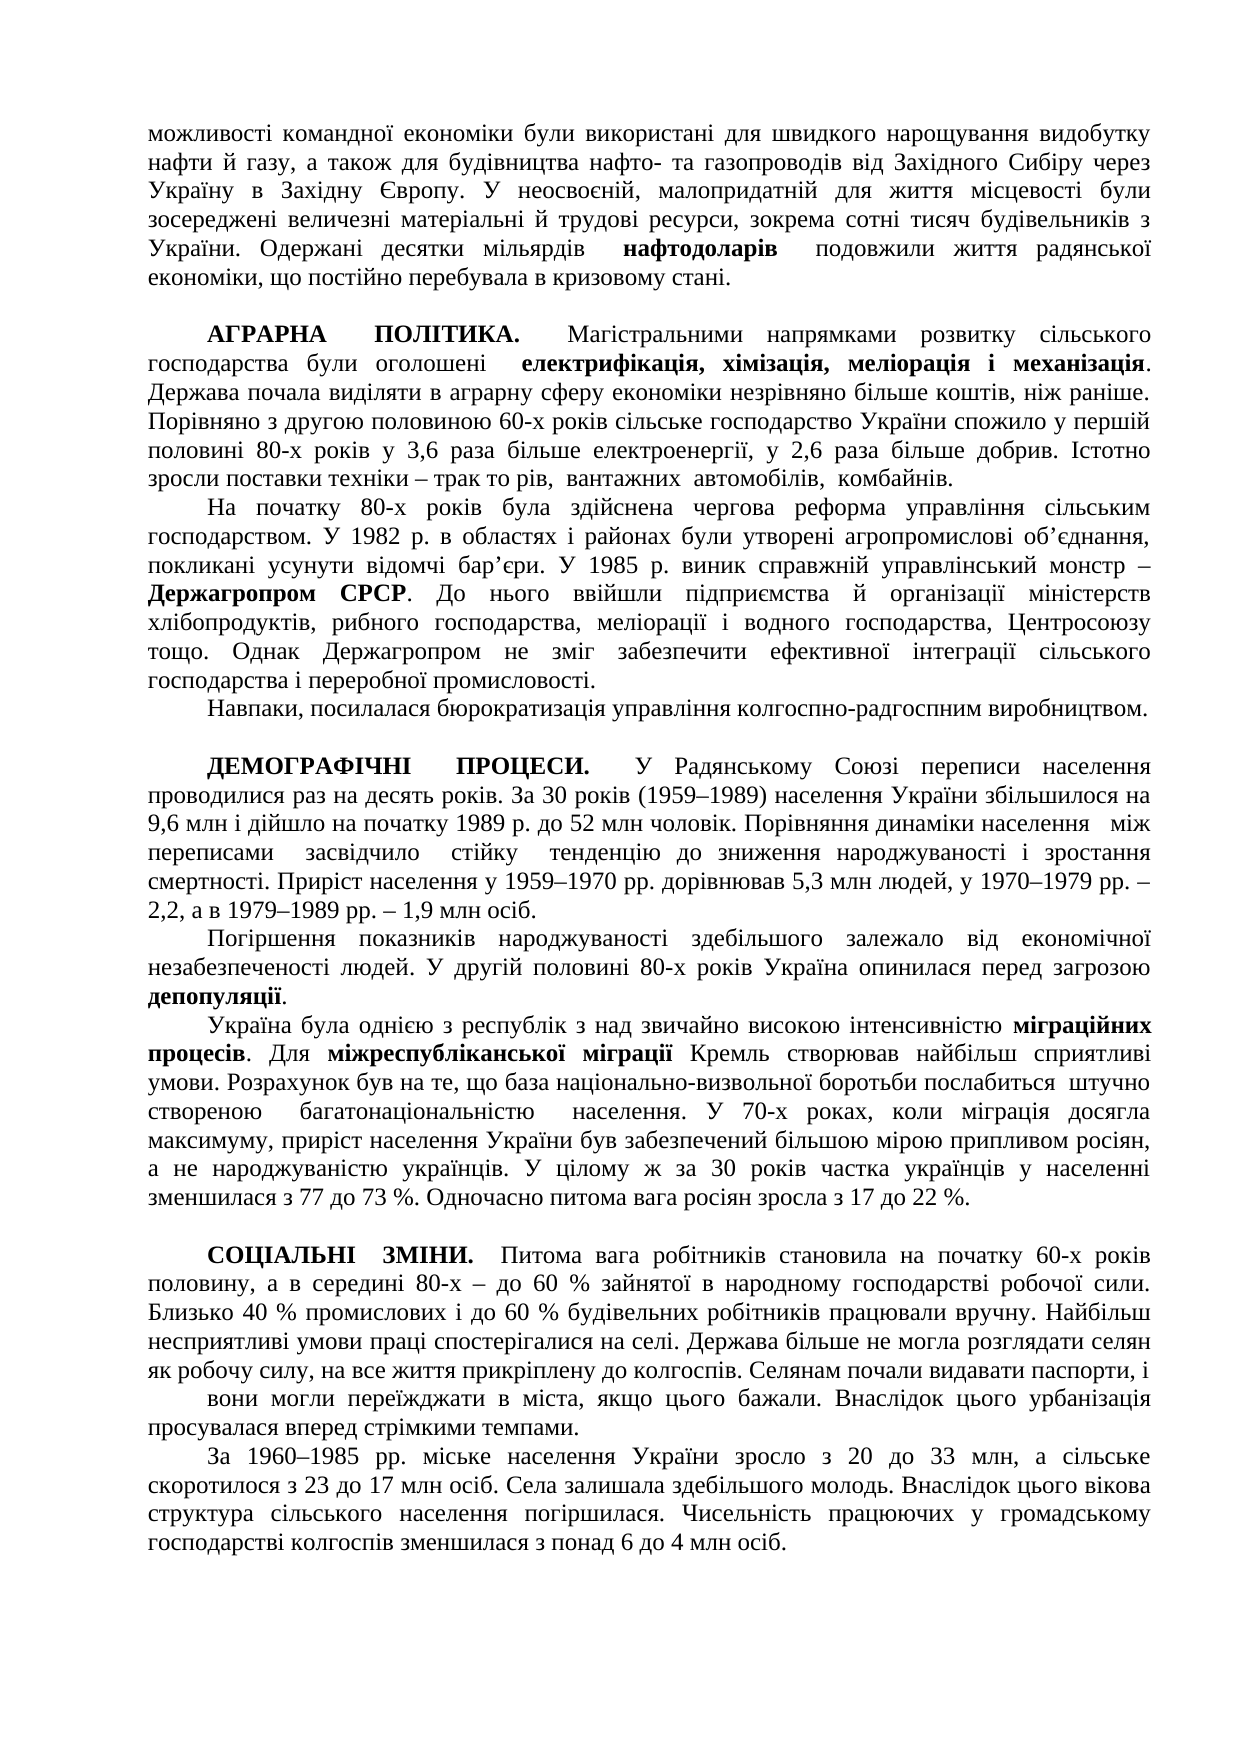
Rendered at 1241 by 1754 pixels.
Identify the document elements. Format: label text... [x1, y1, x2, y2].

text СОЦІАЛЬНІ ЗМІНИ. Питома вага робітників становила на початку 60-х років половину, а в середині 80-х – до 60 % зайнятої в народному господарстві робочої сили. Близько 40 % промислових і до 60 % будівельних робітників працювали вручну. Найбільш несприятливі умови праці спостерігалися на селі. Держава більше не могла розглядати селян як робочу силу, на все життя прикріплену до колгоспів. Селянам почали видавати паспорти, і [148, 1240, 1152, 1383]
text ДЕМОГРАФІЧНІ ПРОЦЕСИ. У Радянському Союзі переписи населення проводилися раз на десять років. За 30 років (1959–1989) населення України збільшилося на 9,6 млн і дійшло на початку 1989 р. до 52 млн чоловік. Порівняння динаміки населення між переписами засвідчило стійку тенденцію до зниження народжуваності і зростання смертності. Приріст населення у 1959–1970 рр. дорівнював 5,3 млн людей, у 1970–1979 рр. – 2,2, а в 1979–1989 рр. – 1,9 млн осіб. [148, 751, 1152, 923]
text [148, 118, 1152, 291]
text Україна була однією з республік з над звичайно високою інтенсивністю міграційних процесів. Для міжреспубліканської міграції Кремль створював найбільш сприятливі умови. Розрахунок був на те, що база національно-визвольної боротьби послабиться штучно створеною багатонаціональністю населення. У 70-х роках, коли міграція досягла максимуму, приріст населення України був забезпечений більшою мірою припливом росіян, а не народжуваністю українців. У цілому ж за 30 років частка українців у населенні зменшилася з 77 до 73 %. Одночасно питома вага росіян зросла з 17 до 22 %. [148, 1010, 1152, 1211]
text Навпаки, посилалася бюрократизація управління колгоспно-радгоспним виробництвом. [148, 693, 1152, 722]
text вони могли переїжджати в міста, якщо цього бажали. Внаслідок цього урбанізація просувалася вперед стрімкими темпами. [148, 1383, 1152, 1441]
text Погіршення показників народжуваності здебільшого залежало від економічної незабезпеченості людей. У другій половині 80-х років Україна опинилася перед загрозою депопуляції. [148, 923, 1152, 1010]
text На початку 80-х років була здійснена чергова реформа управління сільським господарством. У 1982 р. в областях і районах були утворені агропромислові об’єднання, покликані усунути відомчі бар’єри. У 1985 р. виник справжній управлінський монстр – Держагропром СРСР. До нього ввійшли підприємства й організації міністерств хлібопродуктів, рибного господарства, меліорації і водного господарства, Центросоюзу тощо. Однак Держагропром не зміг забезпечити ефективної інтеграції сільського господарства і переробної промисловості. [148, 492, 1152, 693]
text АГРАРНА ПОЛІТИКА. Магістральними напрямками розвитку сільського господарства були оголошені електрифікація, хімізація, меліорація і механізація. Держава почала виділяти в аграрну сферу економіки незрівняно більше коштів, ніж раніше. Порівняно з другою половиною 60-х років сільське господарство України спожило у першій половині 80-х років у 3,6 раза більше електроенергії, у 2,6 раза більше добрив. Істотно зросли поставки техніки – трак то рів, вантажних автомобілів, комбайнів. [148, 319, 1152, 492]
text За 1960–1985 рр. міське населення України зросло з 20 до 33 млн, а сільське скоротилося з 23 до 17 млн осіб. Села залишала здебільшого молодь. Внаслідок цього вікова структура сільського населення погіршилася. Чисельність працюючих у громадському господарстві колгоспів зменшилася з понад 6 до 4 млн осіб. [148, 1441, 1152, 1556]
